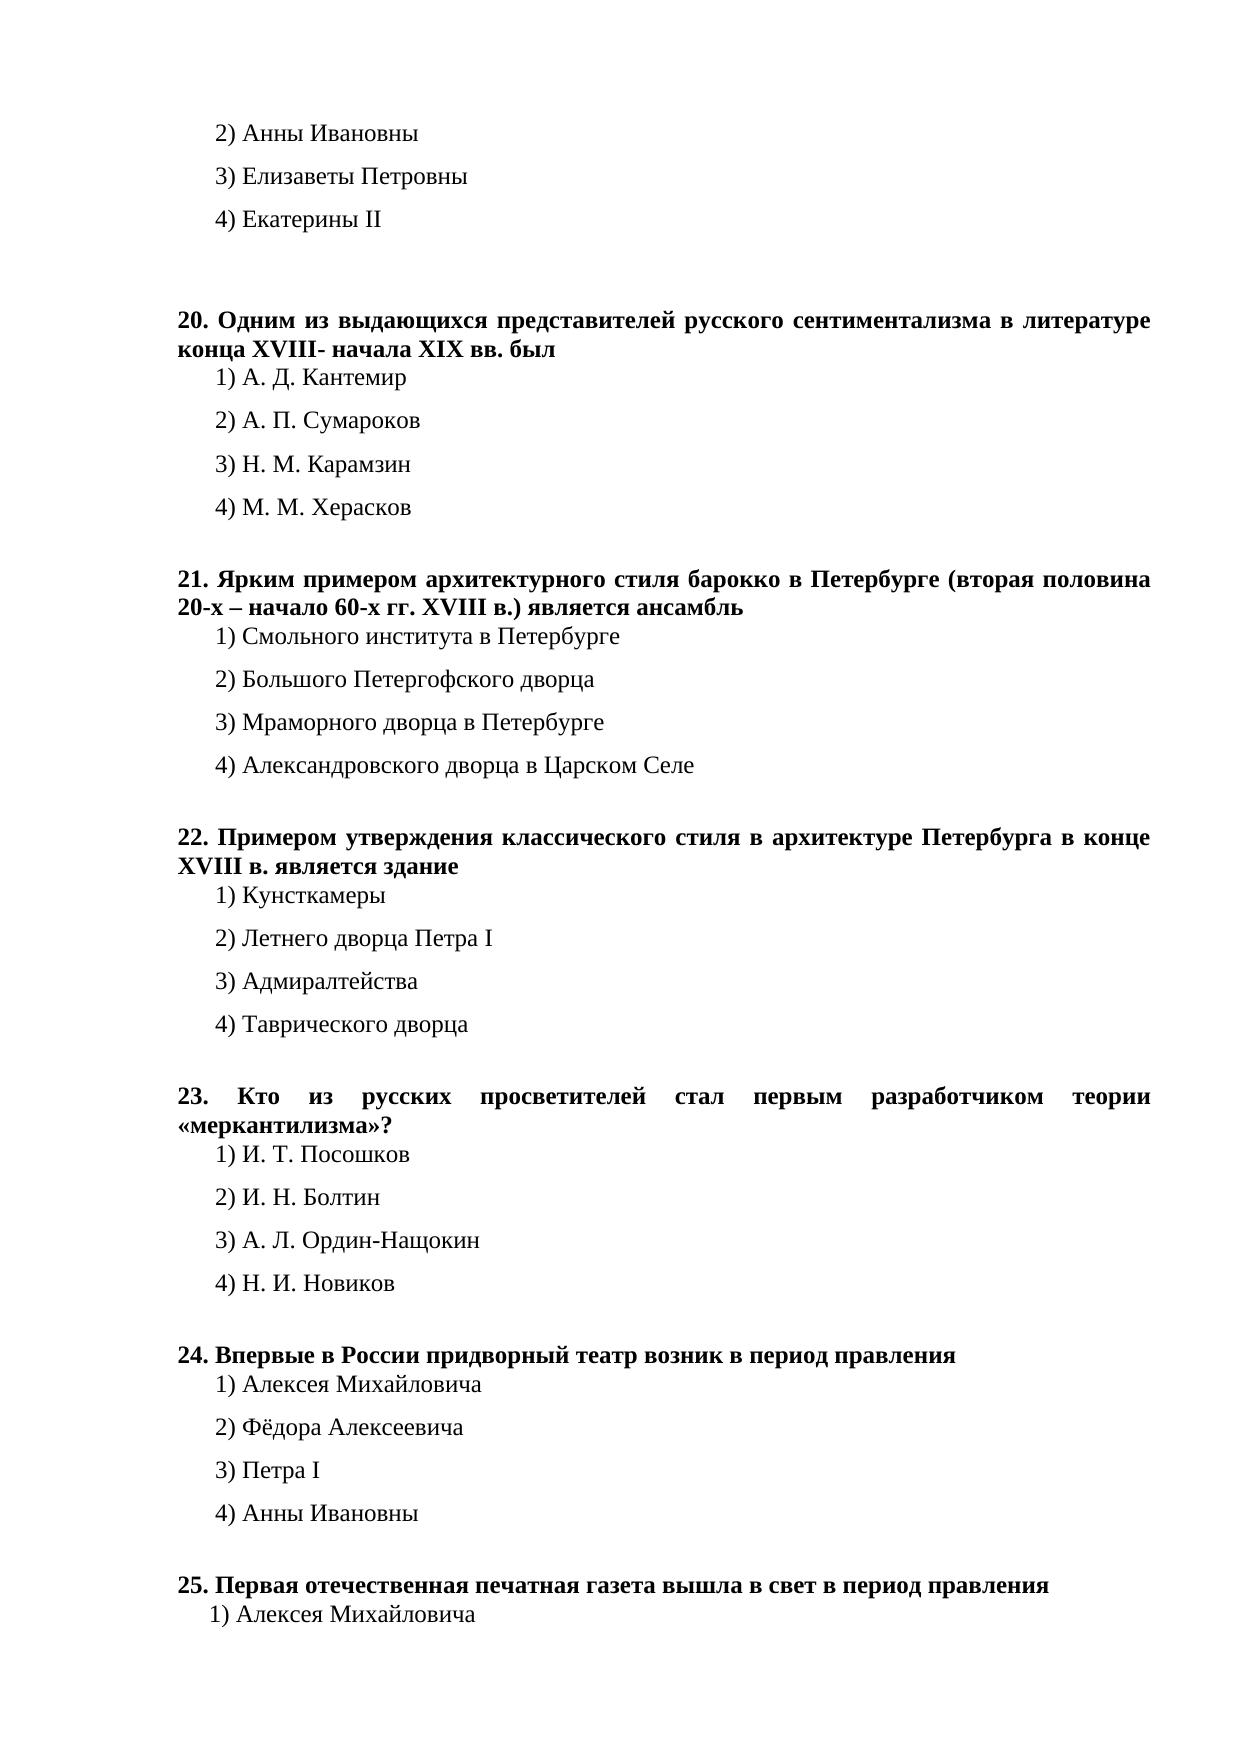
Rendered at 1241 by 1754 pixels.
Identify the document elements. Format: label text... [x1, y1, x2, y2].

text 2) Большого Петергофского дворца [177, 664, 1152, 693]
text 4) Александровского дворца в Царском Селе [177, 751, 1152, 779]
text 4) Таврического дворца [177, 1009, 1152, 1038]
text 3) Елизаветы Петровны [177, 161, 1152, 190]
text 3) Мраморного дворца в Петербурге [177, 707, 1152, 736]
text 4) Екатерины II [177, 204, 1152, 233]
text 4) Анны Ивановны [177, 1498, 1152, 1527]
text 20. Одним из выдающихся представителей русского сентиментализма в литературе конца XVIII- начала XIX вв. был [177, 305, 1152, 362]
text 2) Фёдора Алексеевича [177, 1412, 1152, 1441]
text 21. Ярким примером архитектурного стиля барокко в Петербурге (вторая половина 20-х – начало 60-х гг. XVIII в.) является ансамбль [177, 564, 1152, 621]
text 25. Первая отечественная печатная газета вышла в свет в период правления [177, 1570, 1152, 1599]
text 1) И. Т. Посошков [177, 1139, 1152, 1167]
text 1) Алексея Михайловича [177, 1599, 1152, 1627]
text 1) Кунсткамеры [177, 880, 1152, 909]
text 3) А. Л. Ордин-Нащокин [177, 1225, 1152, 1254]
text 2) Летнего дворца Петра I [177, 923, 1152, 952]
text 4) М. М. Херасков [177, 492, 1152, 521]
text 4) Н. И. Новиков [177, 1268, 1152, 1297]
text 3) Петра I [177, 1455, 1152, 1484]
text 24. Впервые в России придворный театр возник в период правления [177, 1340, 1152, 1369]
text 2) Анны Ивановны [177, 118, 1152, 147]
text 22. Примером утверждения классического стиля в архитектуре Петербурга в конце XVIII в. является здание [177, 822, 1152, 880]
text 3) Н. М. Карамзин [177, 449, 1152, 477]
text 1) Алексея Михайловича [177, 1369, 1152, 1397]
text 23. Кто из русских просветителей стал первым разработчиком теории «меркантилизма»? [177, 1081, 1152, 1139]
text 2) А. П. Сумароков [177, 406, 1152, 434]
text 1) Смольного института в Петербурге [177, 621, 1152, 650]
text 2) И. Н. Болтин [177, 1182, 1152, 1211]
text 3) Адмиралтейства [177, 966, 1152, 995]
text 1) А. Д. Кантемир [177, 362, 1152, 391]
